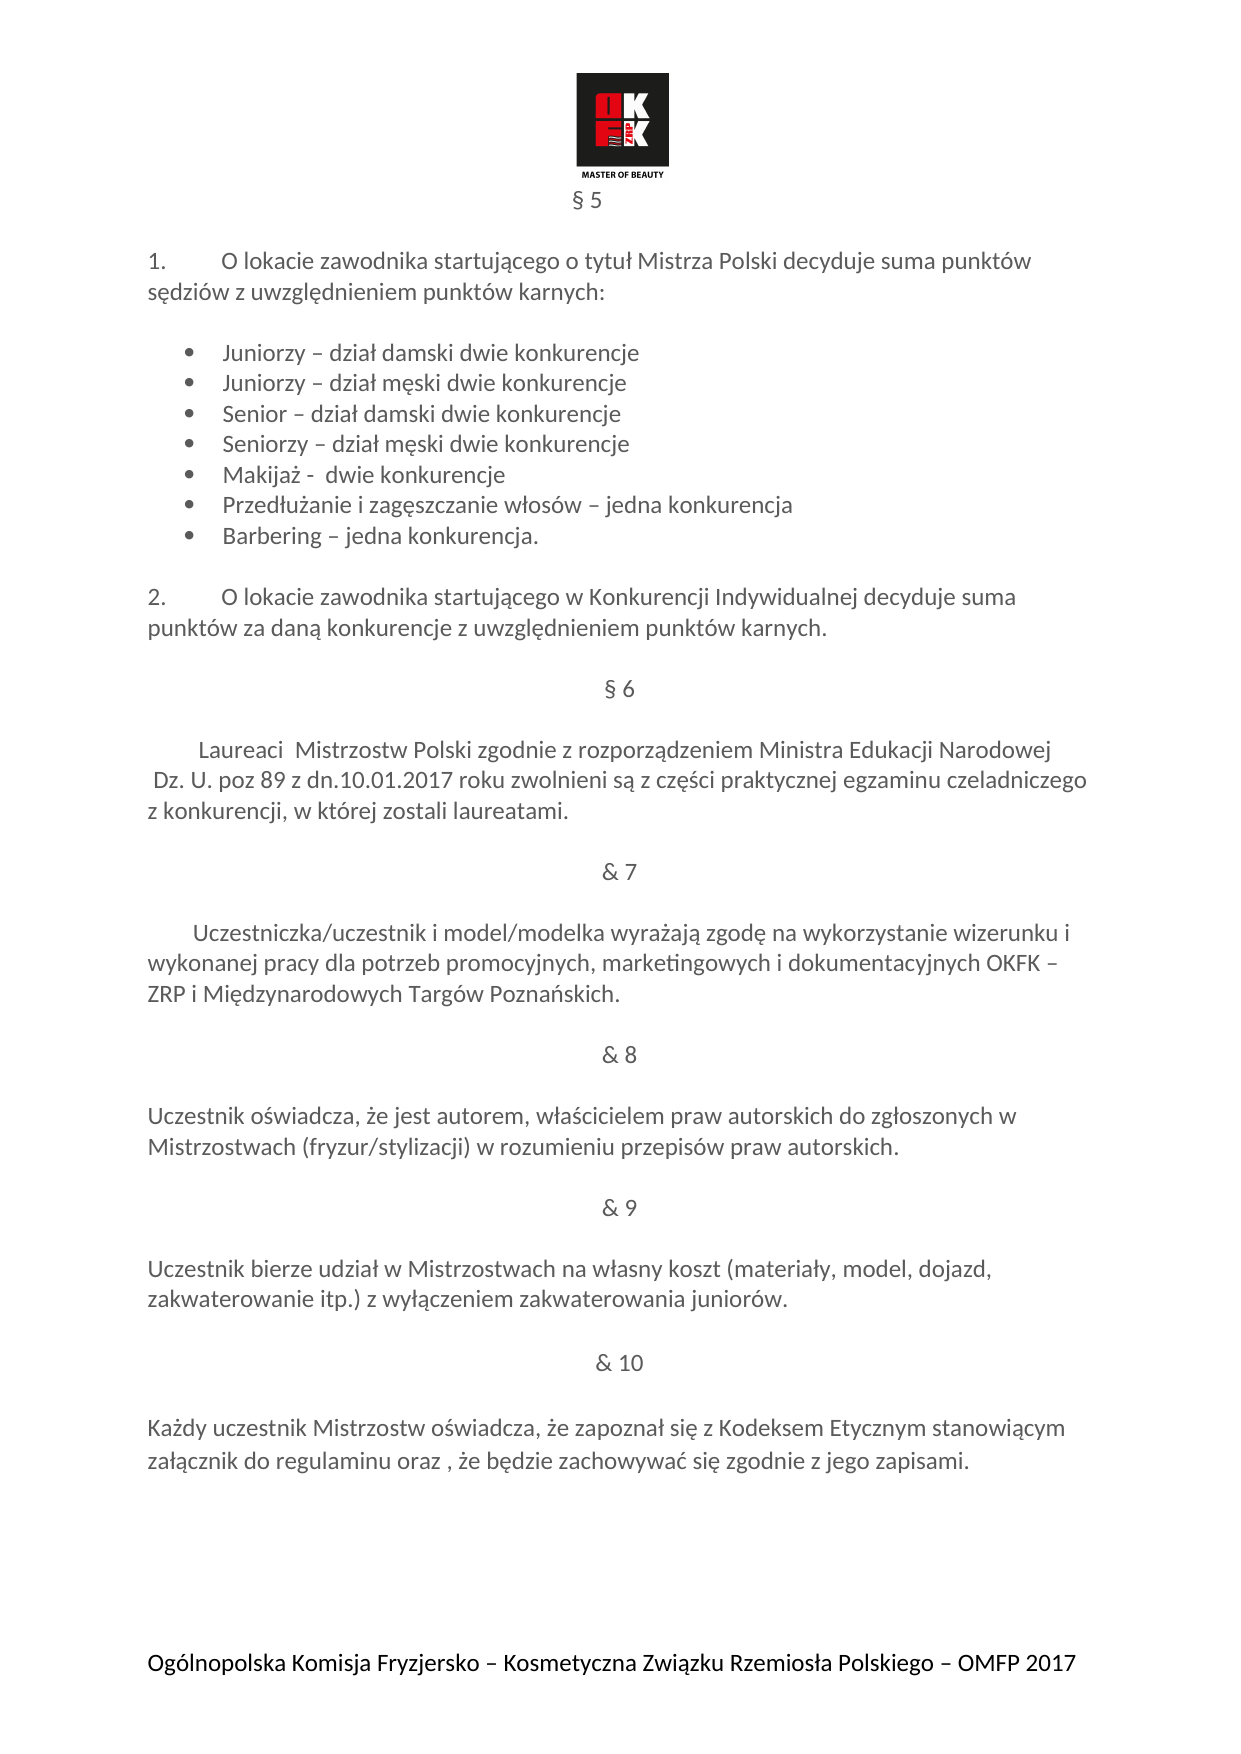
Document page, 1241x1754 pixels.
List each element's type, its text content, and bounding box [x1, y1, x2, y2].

list Juniorzy – dział damski dwie konkurencje [185, 337, 1091, 368]
list O lokacie zawodnika startującego w Konkurencji Indywidualnej decyduje suma punktów za daną konkurencje z uwzględnieniem punktów karnych. [147, 581, 1091, 642]
subtitle & 9 [147, 1192, 1091, 1222]
text Każdy uczestnik Mistrzostw oświadcza, że zapoznał się z Kodeksem Etycznym stanowiącym załącznik do regulaminu oraz , że będzie zachowywać się zgodnie z jego zapisami. [147, 1412, 1091, 1476]
subtitle & 8 [147, 1039, 1091, 1069]
list Barbering – jedna konkurencja. [185, 520, 1091, 551]
subtitle § 6 [147, 673, 1091, 703]
list Juniorzy – dział męski dwie konkurencje [185, 368, 1091, 398]
picture [576, 73, 669, 183]
text Dz. U. poz 89 z dn.10.01.2017 roku zwolnieni są z części praktycznej egzaminu czeladniczego z konkurencji, w której zostali laureatami. [147, 764, 1091, 825]
text Uczestniczka/uczestnik i model/modelka wyrażają zgodę na wykorzystanie wizerunku i wykonanej pracy dla potrzeb promocyjnych, marketingowych i dokumentacyjnych OKFK – ZRP i Międzynarodowych Targów Poznańskich. [147, 917, 1091, 1008]
text Laureaci Mistrzostw Polski zgodnie z rozporządzeniem Ministra Edukacji Narodowej [147, 734, 1091, 764]
list Seniorzy – dział męski dwie konkurencje [185, 429, 1091, 459]
list Senior – dział damski dwie konkurencje [185, 398, 1091, 429]
text & 10 [147, 1347, 1091, 1377]
list Przedłużanie i zagęszczanie włosów – jedna konkurencja [185, 490, 1091, 520]
text Uczestnik bierze udział w Mistrzostwach na własny koszt (materiały, model, dojazd, zakwaterowanie itp.) z wyłączeniem zakwaterowania juniorów. [147, 1253, 1091, 1314]
list O lokacie zawodnika startującego o tytuł Mistrza Polski decyduje suma punktów sędziów z uwzględnieniem punktów karnych: [147, 246, 1091, 307]
subtitle § 5 [147, 184, 1091, 215]
text Uczestnik oświadcza, że jest autorem, właścicielem praw autorskich do zgłoszonych w Mistrzostwach (fryzur/stylizacji) w rozumieniu przepisów praw autorskich. [147, 1100, 1091, 1161]
list Makijaż - dwie konkurencje [185, 459, 1091, 490]
subtitle & 7 [147, 856, 1091, 886]
